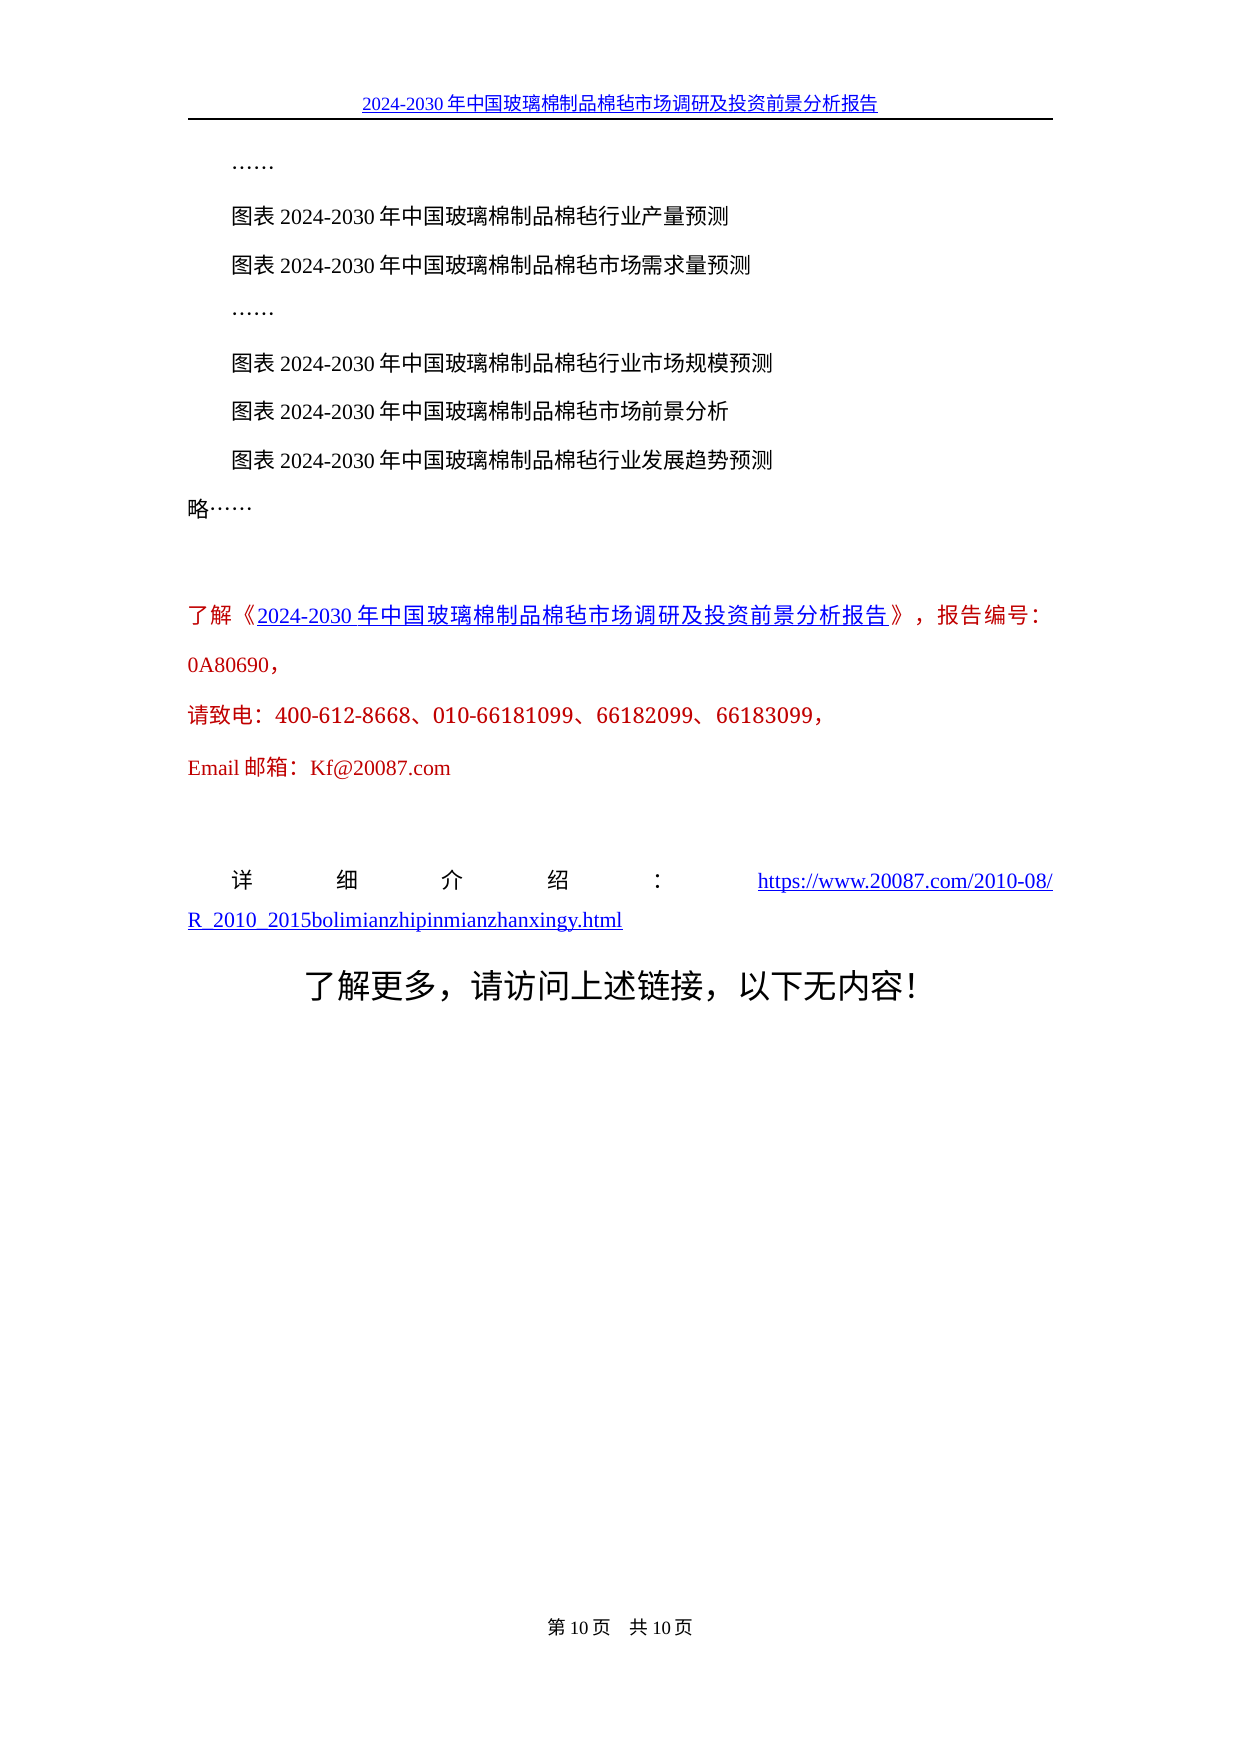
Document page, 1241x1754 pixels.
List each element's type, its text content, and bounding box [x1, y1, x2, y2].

title 了解更多，请访问上述链接，以下无内容！ [187, 952, 1053, 1017]
text 详细介绍：https://www.20087.com/2010-08/R_2010_2015bolimianzhipinmianzhanxingy.html [187, 863, 1053, 936]
text 请致电：400-612-8668、010-66181099、66182099、66183099， [187, 698, 1053, 731]
text 了解《2024-2030年中国玻璃棉制品棉毡市场调研及投资前景分析报告》，报告编号：0A80690， [187, 598, 1053, 679]
text Email邮箱：Kf@20087.com [187, 750, 1053, 782]
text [187, 150, 1053, 524]
